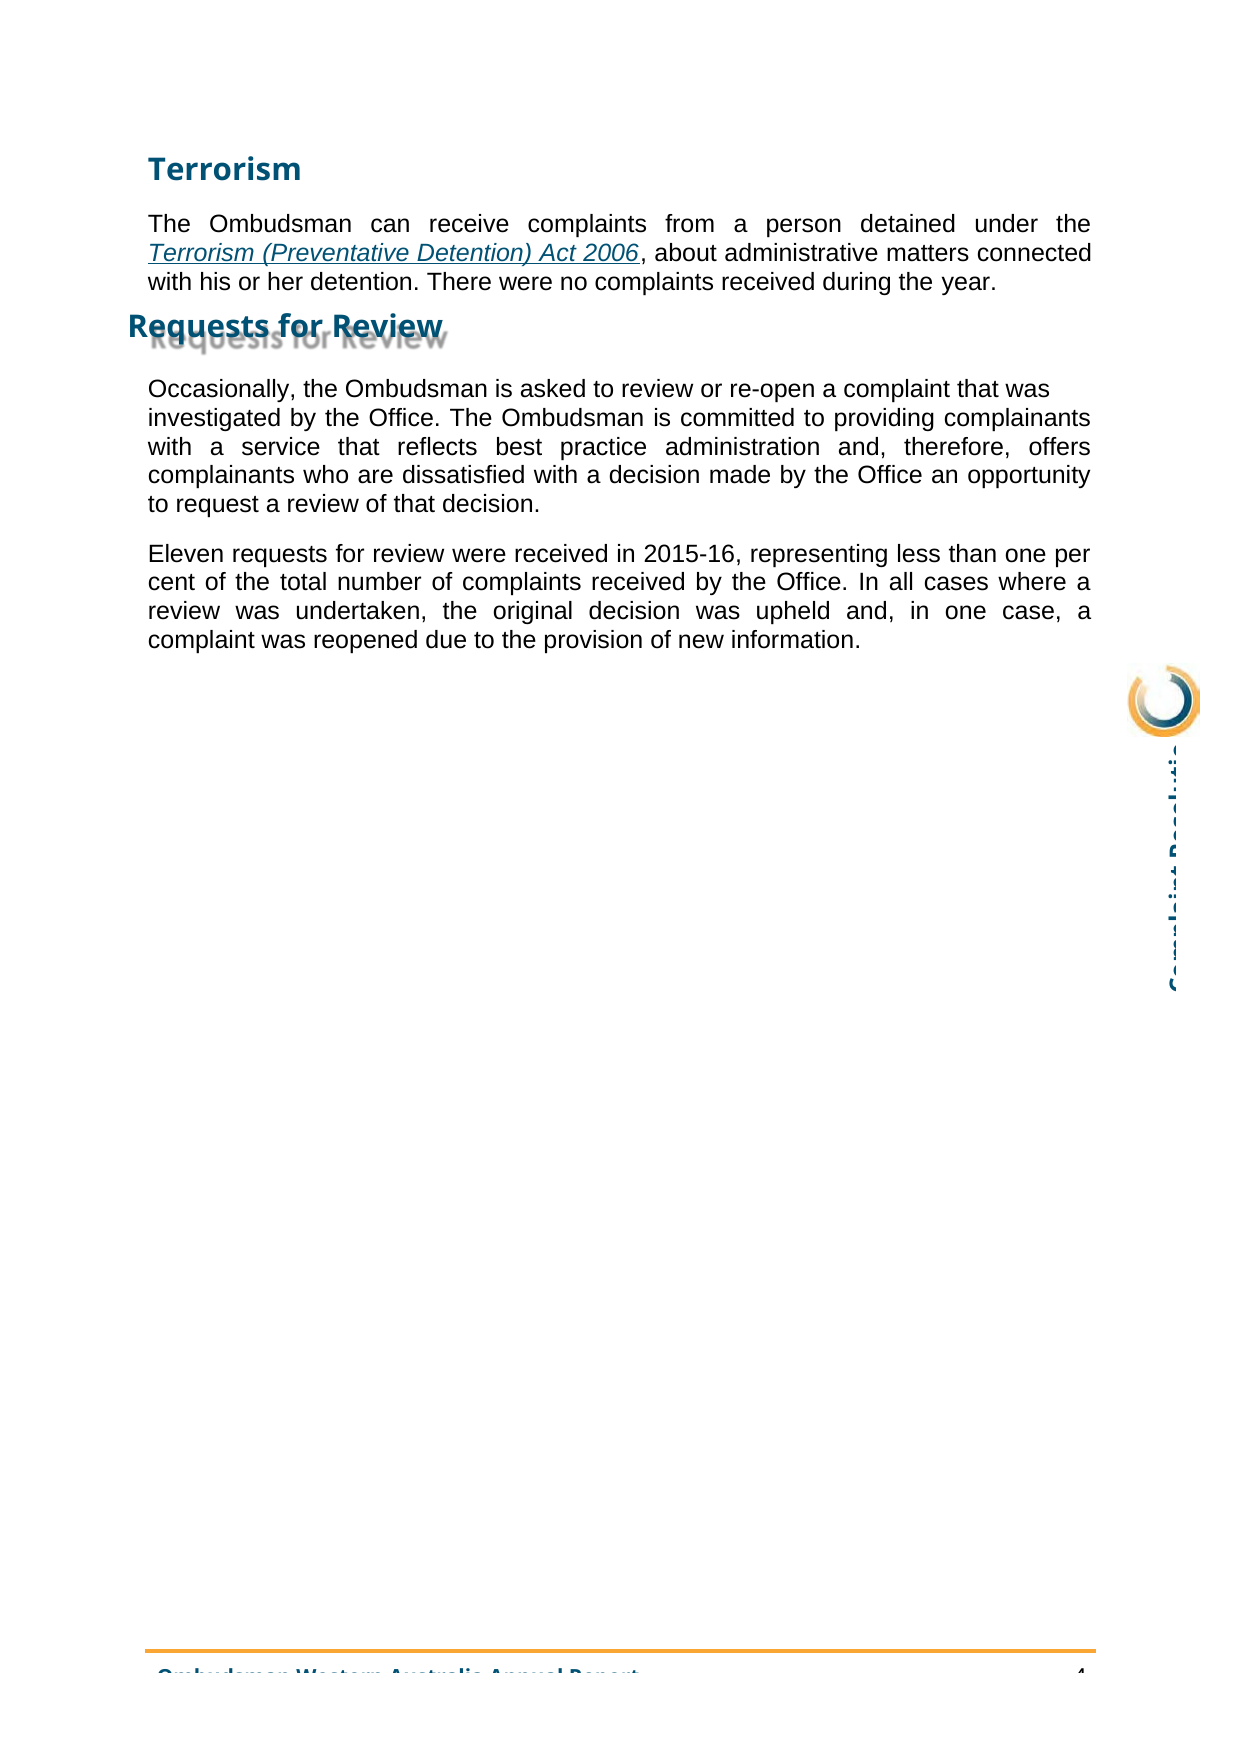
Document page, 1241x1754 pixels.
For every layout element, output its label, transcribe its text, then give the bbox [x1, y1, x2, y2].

text The Ombudsman can receive complaints from a person detained under the Terrorism (Preventative Detention) Act 2006, about administrative matters connected with his or her detention. There were no complaints received during the year. [148, 209, 1093, 296]
text Eleven requests for review were received in 2015-16, representing less than one per cent of the total number of complaints received by the Office. In all cases where a review was undertaken, the original decision was upheld and, in one case, a complaint was reopened due to the provision of new information. [148, 538, 1093, 653]
picture [1127, 663, 1200, 1018]
text Occasionally, the Ombudsman is asked to review or re-open a complaint that was [148, 296, 1211, 403]
text investigated by the Office. The Ombudsman is committed to providing complainants with a service that reflects best practice administration and, therefore, offers complainants who are dissatisfied with a decision made by the Office an opportunity to request a review of that decision. [148, 403, 1093, 518]
picture [127, 304, 148, 377]
subtitle Terrorism [148, 147, 1211, 189]
